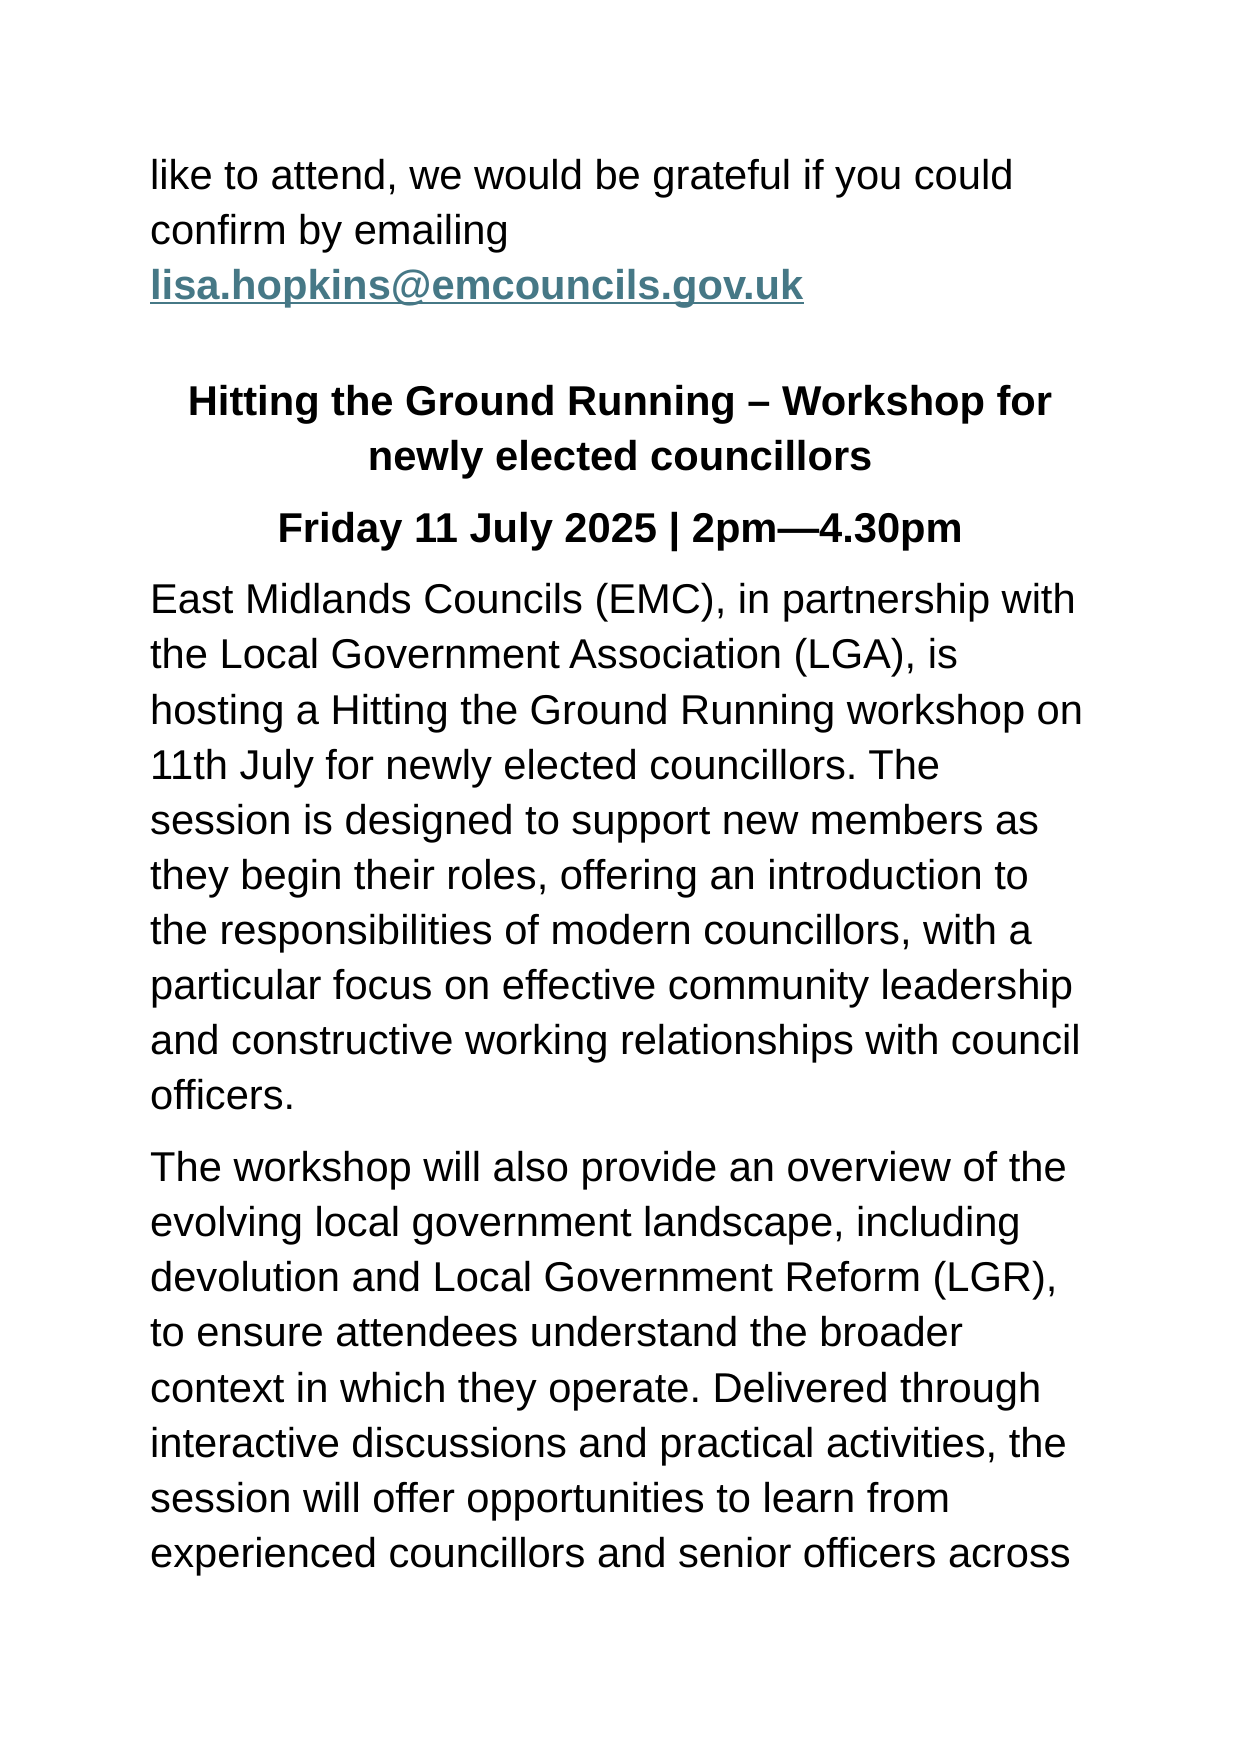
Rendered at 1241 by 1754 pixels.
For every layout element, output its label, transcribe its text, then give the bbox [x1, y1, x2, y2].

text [150, 1142, 1090, 1576]
text Friday 11 July 2025 | 2pm—4.30pm [150, 503, 1090, 551]
text East Midlands Councils (EMC), in partnership with the Local Government Association (LGA), is hosting a Hitting the Ground Running workshop on 11th July for newly elected councillors. The session is designed to support new members as they begin their roles, offering an introduction to the responsibilities of modern councillors, with a particular focus on effective community leadership and constructive working relationships with council officers. [150, 575, 1090, 1119]
text Hitting the Ground Running – Workshop for newly elected councillors [150, 376, 1090, 479]
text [150, 150, 1090, 308]
